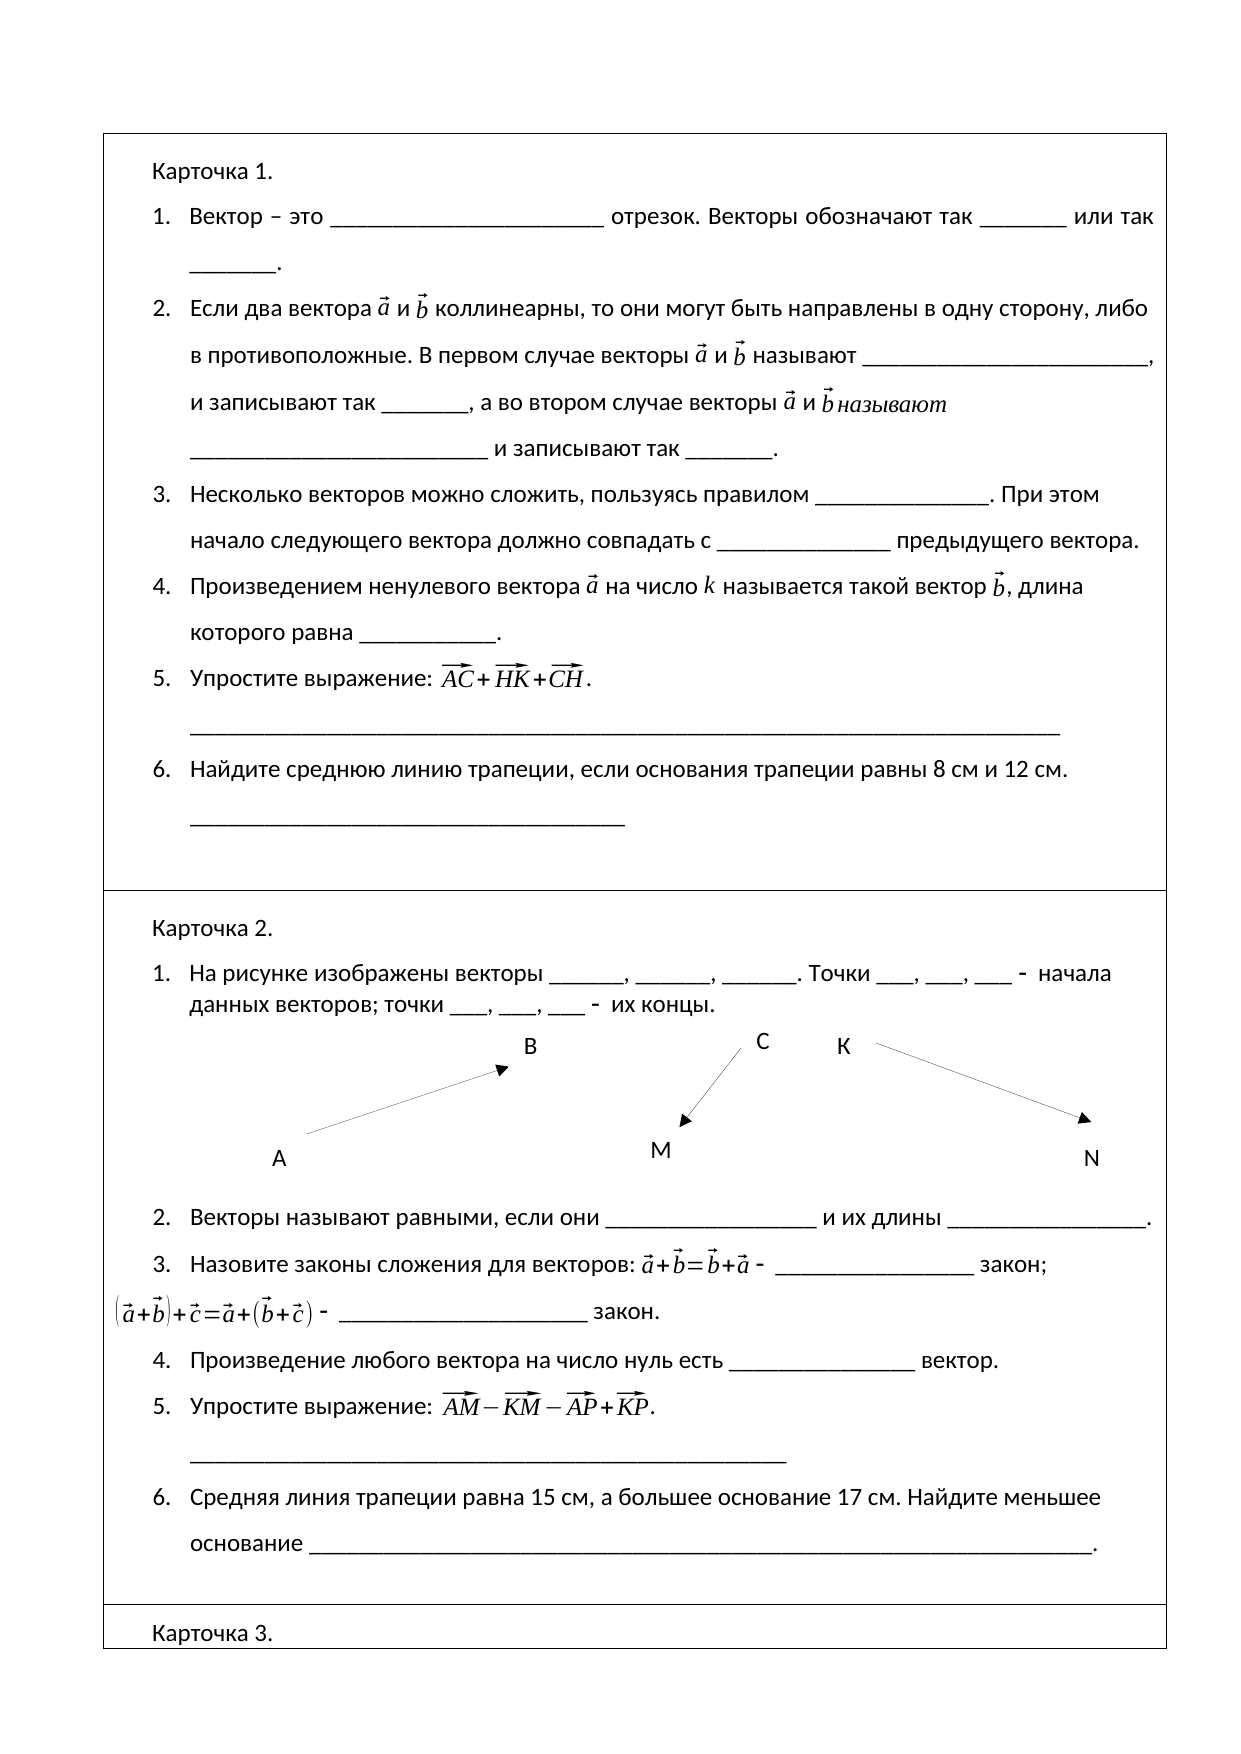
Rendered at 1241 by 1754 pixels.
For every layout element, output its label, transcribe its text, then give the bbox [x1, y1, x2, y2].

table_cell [104, 1605, 1166, 1647]
table_header Карточка 1. Вектор – это ______________________ отрезок. Векторы обозначают так _______ или так _______. Если два вектора и коллинеарны, то они могут быть направлены в одну сторону, либо в противоположные. В первом случае векторы и называют _______________________, и записывают так _______, а во втором случае векторы и ________________________ и записывают так _______. Несколько векторов можно сложить, пользуясь правилом ______________. При этом начало следующего вектора должно совпадать с ______________ предыдущего вектора. Произведением ненулевого вектора на число называется такой вектор , длина которого равна ___________. Упростите выражение: . ______________________________________________________________________ Найдите среднюю линию трапеции, если основания трапеции равны 8 см и 12 см. ___________________________________ [104, 134, 1166, 890]
table_cell Карточка 2. На рисунке изображены векторы ______, ______, ______. Точки ___, ___, ___ начала данных векторов; точки ___, ___, ___ их концы. Векторы называют равными, если они _________________ и их длины ________________. Назовите законы сложения для векторов: ________________ закон; ____________________ закон. Произведение любого вектора на число нуль есть _______________ вектор. Упростите выражение: . ________________________________________________ Средняя линия трапеции равна 15 см, а большее основание 17 см. Найдите меньшее основание _______________________________________________________________. [104, 891, 1166, 1603]
